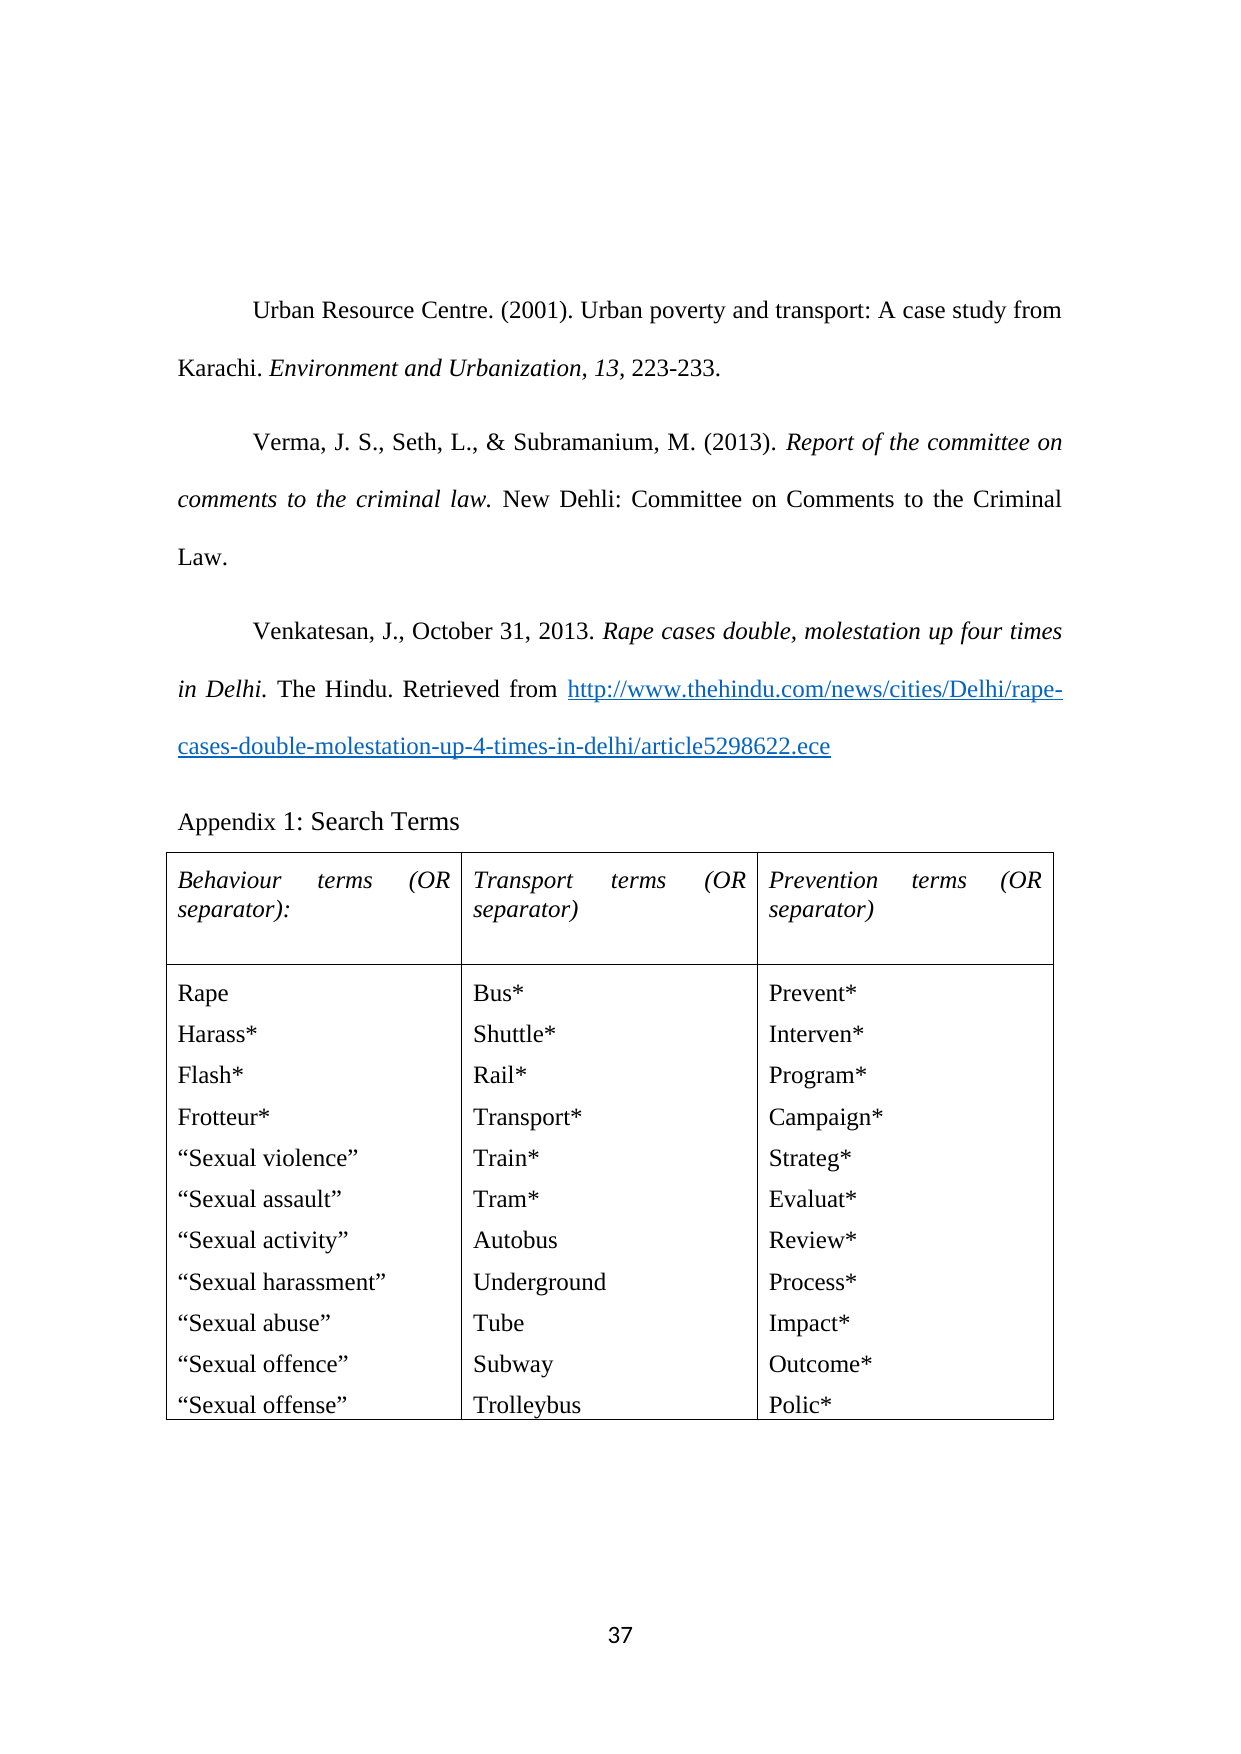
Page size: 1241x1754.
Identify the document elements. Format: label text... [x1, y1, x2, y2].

table_header Transport terms (OR separator) [462, 853, 757, 964]
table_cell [462, 965, 757, 1419]
table_header Behaviour terms (OR separator): [167, 853, 461, 964]
text Urban Resource Centre. (2001). Urban poverty and transport: A case study from Karachi. Environment and Urbanization, 13, 223-233. [177, 295, 1063, 382]
table_header Prevention terms (OR separator) [758, 853, 1053, 964]
subtitle Appendix 1: Search Terms [177, 805, 1063, 836]
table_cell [167, 965, 461, 1419]
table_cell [758, 965, 1053, 1419]
text Venkatesan, J., October 31, 2013. Rape cases double, molestation up four times in Delhi. The Hindu. Retrieved from http://www.thehindu.com/news/cities/Delhi/rape-cases-double-molestation-up-4-times-in-delhi/article5298622.ece [177, 616, 1063, 760]
text Verma, J. S., Seth, L., & Subramanium, M. (2013). Report of the committee on comments to the criminal law. New Dehli: Committee on Comments to the Criminal Law. [177, 427, 1063, 571]
